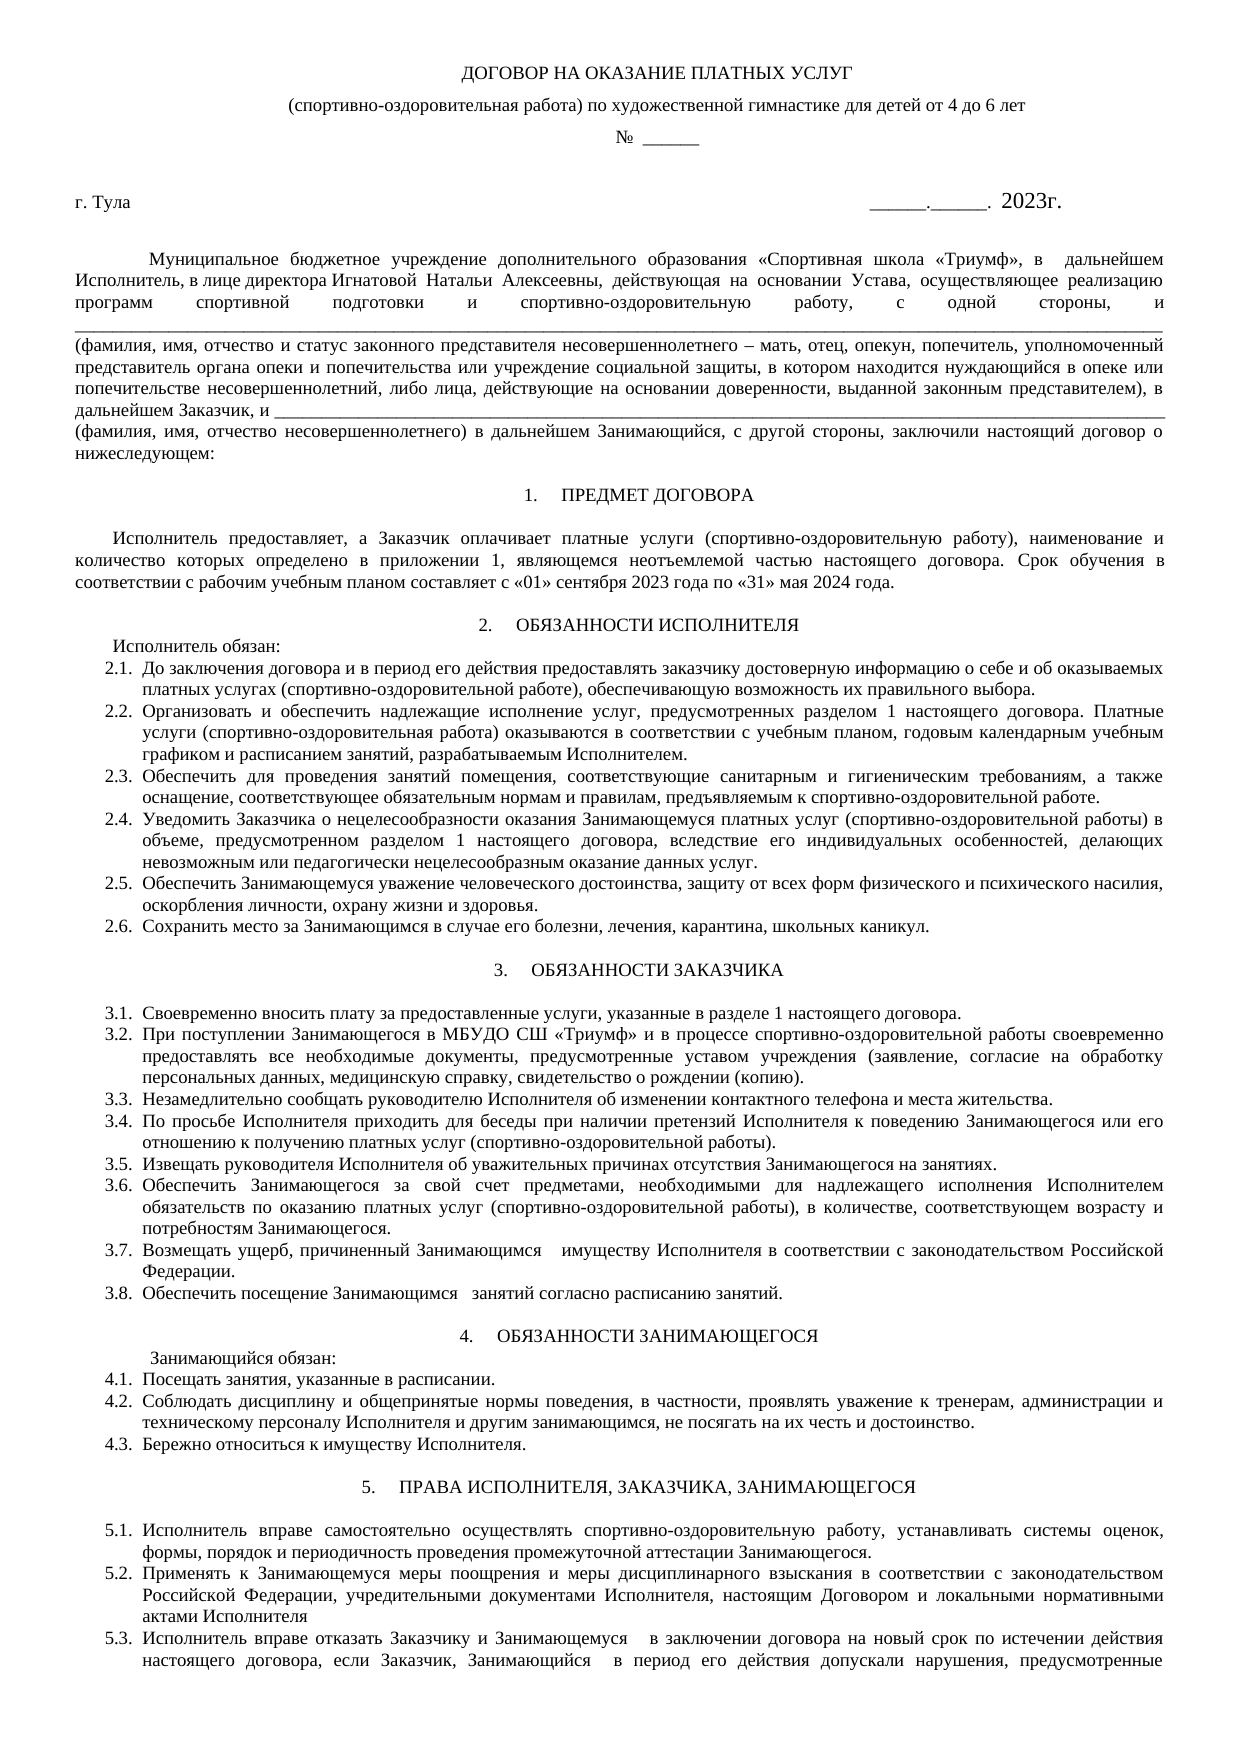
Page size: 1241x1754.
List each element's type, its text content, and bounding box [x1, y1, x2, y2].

list Сохранить место за Занимающимся в случае его болезни, лечения, карантина, школьных каникул. [104, 915, 1165, 937]
list Извещать руководителя Исполнителя об уважительных причинах отсутствия Занимающегося на занятиях. [104, 1153, 1165, 1174]
text № ______ [75, 126, 1165, 148]
list Посещать занятия, указанные в расписании. [104, 1368, 1165, 1390]
list По просьбе Исполнителя приходить для беседы при наличии претензий Исполнителя к поведению Занимающегося или его отношению к получению платных услуг (спортивно-оздоровительной работы). [104, 1109, 1165, 1153]
list Обеспечить Занимающемуся уважение человеческого достоинства, защиту от всех форм физического и психического насилия, оскорбления личности, охрану жизни и здоровья. [104, 872, 1165, 915]
text (спортивно-оздоровительная работа) по художественной гимнастике для детей от 4 до 6 лет [75, 94, 1165, 116]
list ОБЯЗАННОСТИ ИСПОЛНИТЕЛЯ [112, 613, 1165, 635]
list Занимающийся обязан: [150, 1347, 1165, 1368]
list Муниципальное бюджетное учреждение дополнительного образования «Спортивная школа «Триумф», в дальнейшем Исполнитель, в лице директора Игнатовой Натальи Алексеевны, действующая на основании Устава, осуществляющее реализацию программ спортивной подготовки и спортивно-оздоровительную работу, с одной стороны, и ____________________________________________________________________________________________________________________ [75, 248, 1165, 334]
list Возмещать ущерб, причиненный Занимающимся имуществу Исполнителя в соответствии с законодательством Российской Федерации. [104, 1239, 1165, 1282]
list ОБЯЗАННОСТИ ЗАКАЗЧИКА [112, 958, 1165, 980]
list При поступлении Занимающегося в МБУДО СШ «Триумф» и в процессе спортивно-оздоровительной работы своевременно предоставлять все необходимые документы, предусмотренные уставом учреждения (заявление, согласие на обработку персональных данных, медицинскую справку, свидетельство о рождении (копию). [104, 1023, 1165, 1088]
list Применять к Занимающемуся меры поощрения и меры дисциплинарного взыскания в соответствии с законодательством Российской Федерации, учредительными документами Исполнителя, настоящим Договором и локальными нормативными актами Исполнителя [104, 1562, 1165, 1627]
list Организовать и обеспечить надлежащие исполнение услуг, предусмотренных разделом 1 настоящего договора. Платные услуги (спортивно-оздоровительная работа) оказываются в соответствии с учебным планом, годовым календарным учебным графиком и расписанием занятий, разрабатываемым Исполнителем. [104, 700, 1165, 764]
list ОБЯЗАННОСТИ ЗАНИМАЮЩЕГОСЯ [112, 1325, 1165, 1347]
list Уведомить Заказчика о нецелесообразности оказания Занимающемуся платных услуг (спортивно-оздоровительной работы) в объеме, предусмотренном разделом 1 настоящего договора, вследствие его индивидуальных особенностей, делающих невозможным или педагогически нецелесообразным оказание данных услуг. [104, 808, 1165, 872]
text Исполнитель предоставляет, а Заказчик оплачивает платные услуги (спортивно-оздоровительную работу), наименование и количество которых определено в приложении 1, являющемся неотъемлемой частью настоящего договора. Срок обучения в соответствии с рабочим учебным планом составляет с «01» сентября 2023 года по «31» мая 2024 года. [75, 527, 1165, 593]
list До заключения договора и в период его действия предоставлять заказчику достоверную информацию о себе и об оказываемых платных услугах (спортивно-оздоровительной работе), обеспечивающую возможность их правильного выбора. [104, 657, 1165, 700]
list ПРЕДМЕТ ДОГОВОРА [112, 484, 1165, 506]
list Обеспечить для проведения занятий помещения, соответствующие санитарным и гигиеническим требованиям, а также оснащение, соответствующее обязательным нормам и правилам, предъявляемым к спортивно-оздоровительной работе. [104, 764, 1165, 808]
list Незамедлительно сообщать руководителю Исполнителя об изменении контактного телефона и места жительства. [104, 1088, 1165, 1109]
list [104, 1627, 1165, 1670]
list Обеспечить Занимающегося за свой счет предметами, необходимыми для надлежащего исполнения Исполнителем обязательств по оказанию платных услуг (спортивно-оздоровительной работы), в количестве, соответствующем возрасту и потребностям Занимающегося. [104, 1174, 1165, 1239]
text г. Тула ______.______. 2023г. [75, 187, 1165, 214]
list Соблюдать дисциплину и общепринятые нормы поведения, в частности, проявлять уважение к тренерам, администрации и техническому персоналу Исполнителя и другим занимающимся, не посягать на их честь и достоинство. [104, 1390, 1165, 1433]
text ДОГОВОР НА ОКАЗАНИЕ ПЛАТНЫХ УСЛУГ [75, 62, 1165, 83]
text (фамилия, имя, отчество и статус законного представителя несовершеннолетнего – мать, отец, опекун, попечитель, уполномоченный представитель органа опеки и попечительства или учреждение социальной защиты, в котором находится нуждающийся в опеке или попечительстве несовершеннолетний, либо лица, действующие на основании доверенности, выданной законным представителем), в дальнейшем Заказчик, и _______________________________________________________________________________________________ (фамилия, имя, отчество несовершеннолетнего) в дальнейшем Занимающийся, с другой стороны, заключили настоящий договор о нижеследующем: [75, 334, 1165, 463]
list Исполнитель вправе самостоятельно осуществлять спортивно-оздоровительную работу, устанавливать системы оценок, формы, порядок и периодичность проведения промежуточной аттестации Занимающегося. [104, 1519, 1165, 1562]
text Исполнитель обязан: [112, 635, 1165, 657]
list Своевременно вносить плату за предоставленные услуги, указанные в разделе 1 настоящего договора. [104, 1002, 1165, 1023]
list Обеспечить посещение Занимающимся занятий согласно расписанию занятий. [104, 1282, 1165, 1303]
list Бережно относиться к имуществу Исполнителя. [104, 1433, 1165, 1454]
list ПРАВА ИСПОЛНИТЕЛЯ, ЗАКАЗЧИКА, ЗАНИМАЮЩЕГОСЯ [112, 1476, 1165, 1498]
